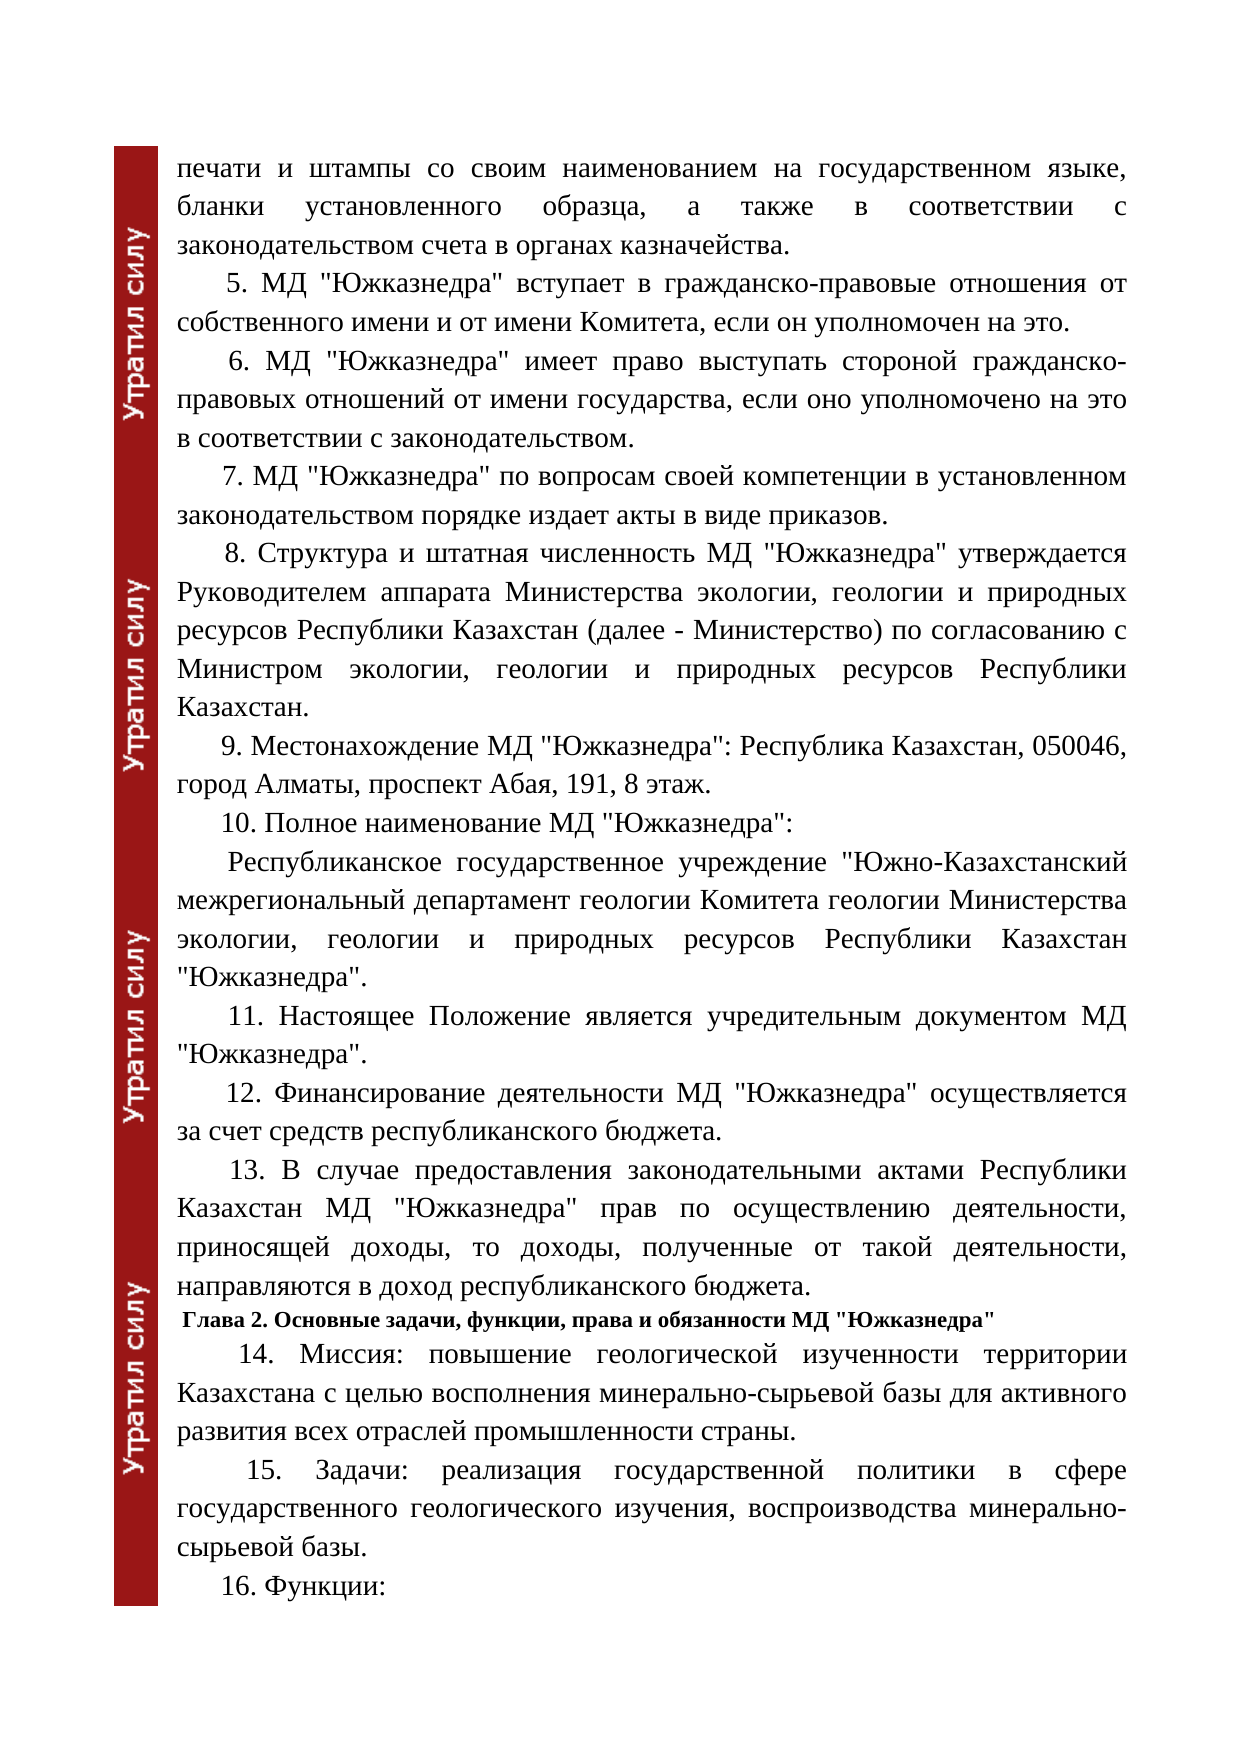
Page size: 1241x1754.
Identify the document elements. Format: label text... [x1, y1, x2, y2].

picture [114, 1301, 158, 1306]
picture [114, 146, 158, 150]
text 10. Полное наименование МД "Южказнедра": [112, 805, 1128, 839]
text 8. Структура и штатная численность МД "Южказнедра" утверждается Руководителем аппарата Министерства экологии, геологии и природных ресурсов Республики Казахстан (далее - Министерство) по согласованию с Министром экологии, геологии и природных ресурсов Республики Казахстан. [112, 535, 1128, 723]
text 12. Финансирование деятельности МД "Южказнедра" осуществляется за счет средств республиканского бюджета. [112, 1075, 1128, 1147]
picture [114, 1147, 158, 1152]
picture [114, 993, 158, 998]
picture [114, 453, 158, 458]
picture [114, 261, 158, 266]
picture [114, 1601, 158, 1606]
picture [114, 839, 158, 844]
text 15. Задачи: реализация государственной политики в сфере государственного геологического изучения, воспроизводства минерально-сырьевой базы. [112, 1452, 1128, 1563]
text 5. МД "Южказнедра" вступает в гражданско-правовые отношения от собственного имени и от имени Комитета, если он уполномочен на это. [112, 266, 1128, 338]
picture [114, 530, 158, 535]
text 16. Функции: [112, 1568, 1128, 1601]
picture [114, 1563, 158, 1568]
picture [114, 1447, 158, 1452]
text 11. Настоящее Положение является учредительным документом МД "Южказнедра". [112, 998, 1128, 1070]
picture [114, 723, 158, 728]
picture [114, 1070, 158, 1075]
text 7. МД "Южказнедра" по вопросам своей компетенции в установленном законодательством порядке издает акты в виде приказов. [112, 458, 1128, 530]
text Глава 2. Основные задачи, функции, права и обязанности МД "Южказнедра" [112, 1306, 1128, 1333]
text 13. В случае предоставления законодательными актами Республики Казахстан МД "Южказнедра" прав по осуществлению деятельности, приносящей доходы, то доходы, полученные от такой деятельности, направляются в доход республиканского бюджета. [112, 1152, 1128, 1301]
text 6. МД "Южказнедра" имеет право выступать стороной гражданско-правовых отношений от имени государства, если оно уполномочено на это в соответствии с законодательством. [112, 343, 1128, 453]
text 14. Миссия: повышение геологической изученности территории Казахстана с целью восполнения минерально-сырьевой базы для активного развития всех отраслей промышленности страны. [112, 1336, 1128, 1447]
text Республиканское государственное учреждение "Южно-Казахстанский межрегиональный департамент геологии Комитета геологии Министерства экологии, геологии и природных ресурсов Республики Казахстан "Южказнедра". [112, 844, 1128, 993]
text 9. Местонахождение МД "Южказнедра": Республика Казахстан, 050046, город Алматы, проспект Абая, 191, 8 этаж. [112, 728, 1128, 800]
picture [114, 338, 158, 343]
picture [114, 800, 158, 805]
